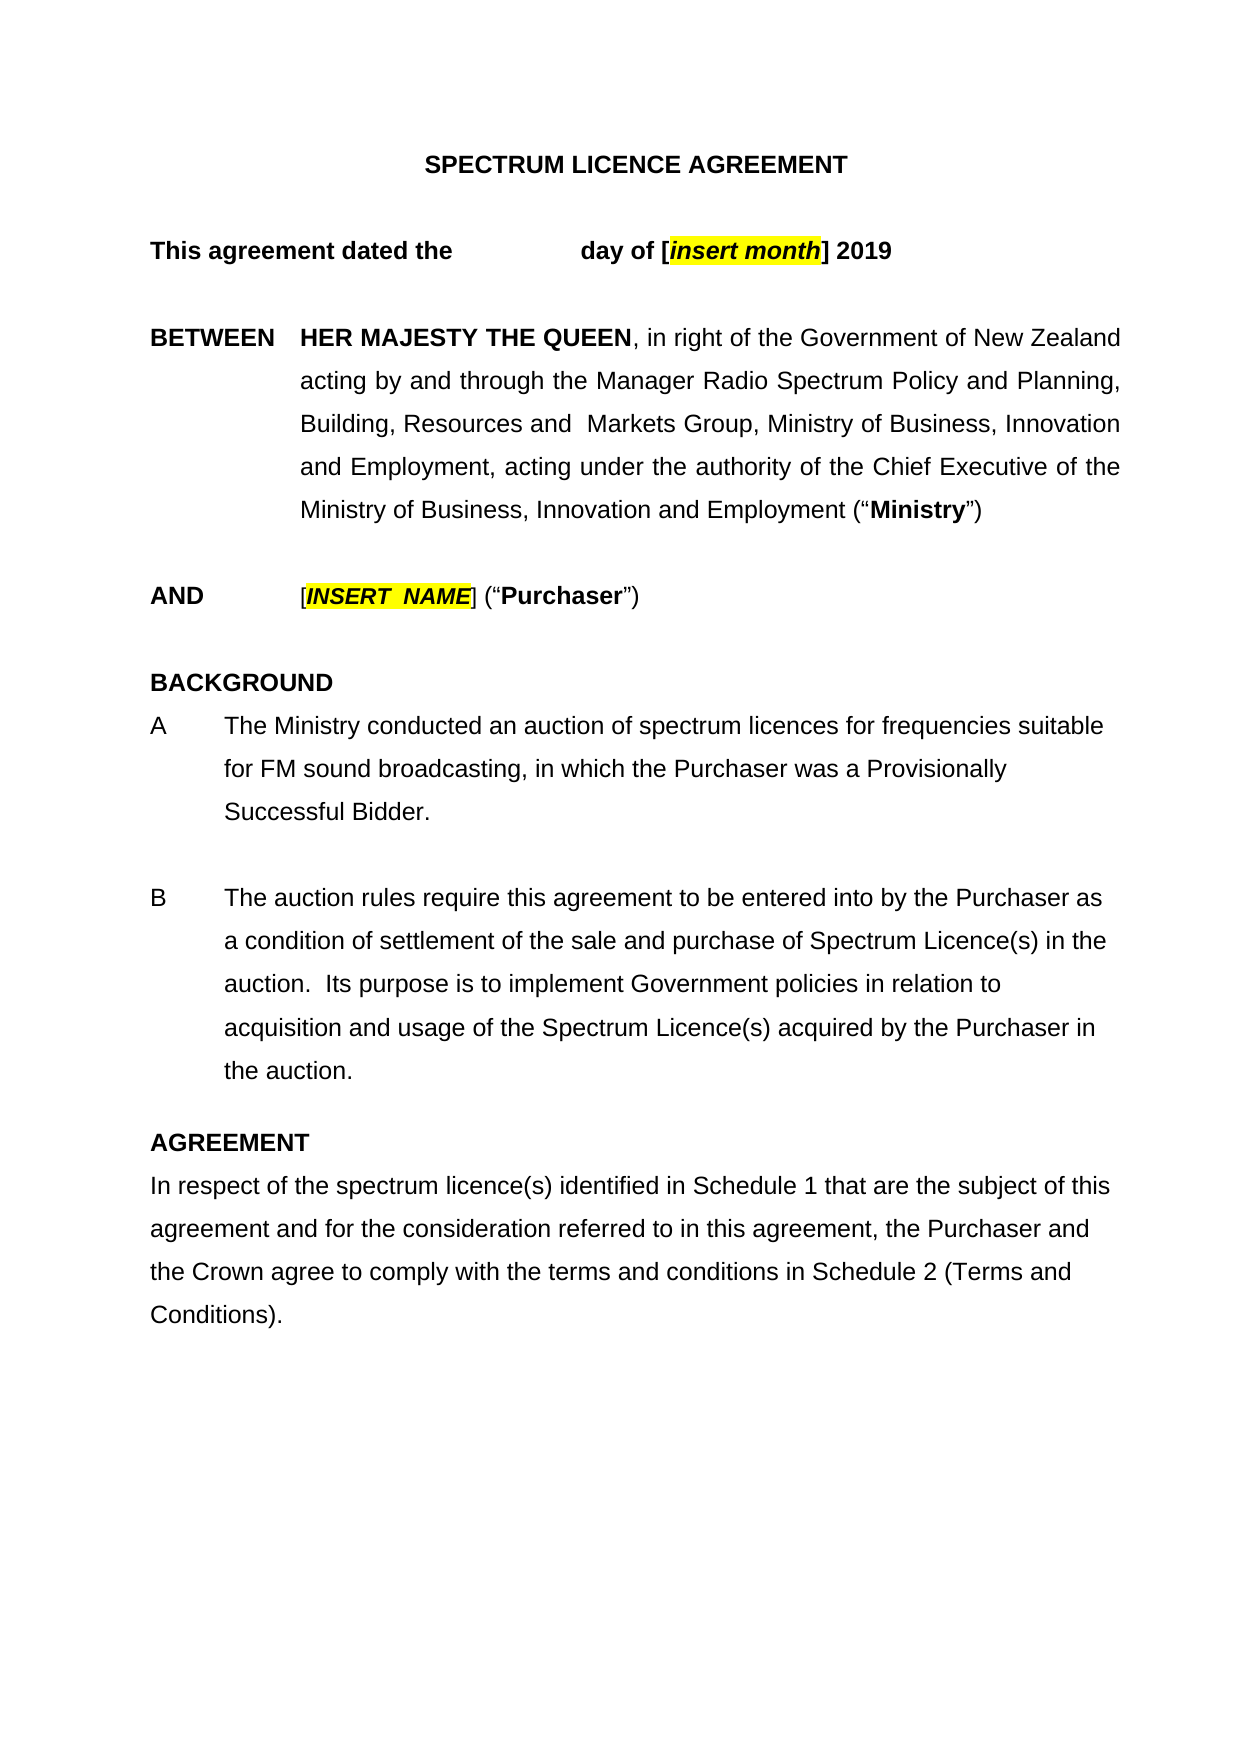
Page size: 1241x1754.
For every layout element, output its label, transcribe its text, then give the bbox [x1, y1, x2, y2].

text In respect of the spectrum licence(s) identified in Schedule 1 that are the subject of this agreement and for the consideration referred to in this agreement, the Purchaser and the Crown agree to comply with the terms and conditions in Schedule 2 (Terms and Conditions). [150, 1171, 1122, 1329]
text A The Ministry conducted an auction of spectrum licences for frequencies suitable for FM sound broadcasting, in which the Purchaser was a Provisionally Successful Bidder. [150, 711, 1122, 826]
text SPECTRUM LICENCE AGREEMENT [150, 150, 1122, 179]
text AND [INSERT NAME] (“Purchaser”) [150, 581, 1122, 610]
text AGREEMENT [150, 1127, 1122, 1156]
text This agreement dated the day of [insert month] 2019 [150, 236, 670, 265]
text B The auction rules require this agreement to be entered into by the Purchaser as a condition of settlement of the sale and purchase of Spectrum Licence(s) in the auction. Its purpose is to implement Government policies in relation to acquisition and usage of the Spectrum Licence(s) acquired by the Purchaser in the auction. [150, 883, 1122, 1084]
text This agreement dated the day of [insert month] 2019 [821, 236, 1122, 265]
text BETWEEN HER MAJESTY THE QUEEN, in right of the Government of New Zealand acting by and through the Manager Radio Spectrum Policy and Planning, Building, Resources and Markets Group, Ministry of Business, Innovation and Employment, acting under the authority of the Chief Executive of the Ministry of Business, Innovation and Employment (“Ministry”) [150, 322, 1122, 524]
text BACKGROUND [150, 667, 1122, 696]
